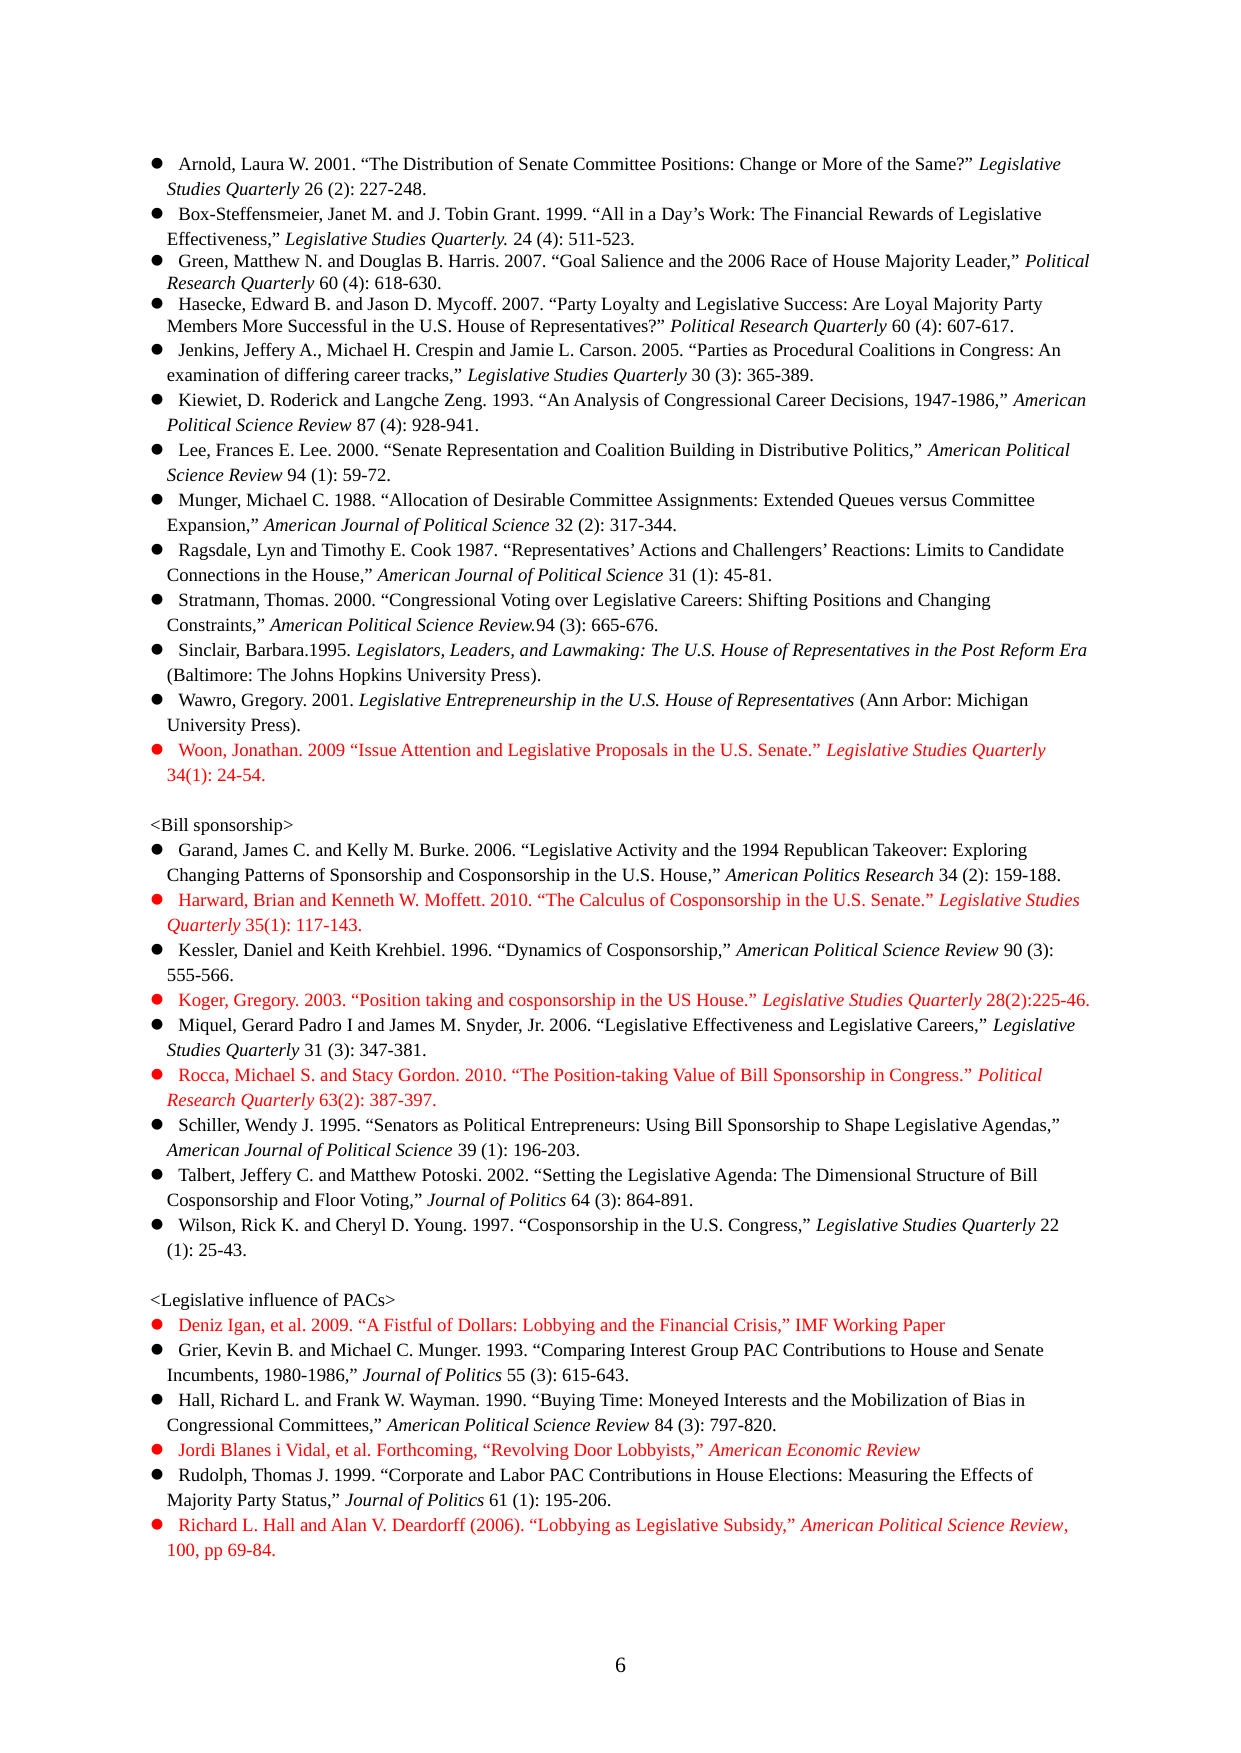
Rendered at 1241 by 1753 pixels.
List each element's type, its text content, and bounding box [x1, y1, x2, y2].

list Ragsdale, Lyn and Timothy E. Cook 1987. “Representatives’ Actions and Challengers’ Reactions: Limits to Candidate Connections in the House,” American Journal of Political Science 31 (1): 45-81. [150, 536, 1090, 586]
list Kiewiet, D. Roderick and Langche Zeng. 1993. “An Analysis of Congressional Career Decisions, 1947-1986,” American Political Science Review 87 (4): 928-941. [150, 386, 1090, 436]
list Lee, Frances E. Lee. 2000. “Senate Representation and Coalition Building in Distributive Politics,” American Political Science Review 94 (1): 59-72. [150, 436, 1090, 486]
list Woon, Jonathan. 2009 “Issue Attention and Legislative Proposals in the U.S. Senate.” Legislative Studies Quarterly 34(1): 24-54. [150, 736, 1090, 786]
list Munger, Michael C. 1988. “Allocation of Desirable Committee Assignments: Extended Queues versus Committee Expansion,” American Journal of Political Science 32 (2): 317-344. [150, 486, 1090, 536]
list Koger, Gregory. 2003. “Position taking and cosponsorship in the US House.” Legislative Studies Quarterly 28(2):225-46. [150, 986, 1090, 1011]
list Rudolph, Thomas J. 1999. “Corporate and Labor PAC Contributions in House Elections: Measuring the Effects of Majority Party Status,” Journal of Politics 61 (1): 195-206. [150, 1461, 1090, 1511]
list Wawro, Gregory. 2001. Legislative Entrepreneurship in the U.S. House of Representatives (Ann Arbor: Michigan University Press). [150, 686, 1090, 736]
list Box-Steffensmeier, Janet M. and J. Tobin Grant. 1999. “All in a Day’s Work: The Financial Rewards of Legislative Effectiveness,” Legislative Studies Quarterly. 24 (4): 511-523. [150, 200, 1090, 250]
text <Bill sponsorship> [150, 811, 1090, 836]
list Green, Matthew N. and Douglas B. Harris. 2007. “Goal Salience and the 2006 Race of House Majority Leader,” Political Research Quarterly 60 (4): 618-630. [150, 250, 1090, 293]
text <Legislative influence of PACs> [150, 1286, 1090, 1311]
list Talbert, Jeffery C. and Matthew Potoski. 2002. “Setting the Legislative Agenda: The Dimensional Structure of Bill Cosponsorship and Floor Voting,” Journal of Politics 64 (3): 864-891. [150, 1161, 1090, 1211]
list Schiller, Wendy J. 1995. “Senators as Political Entrepreneurs: Using Bill Sponsorship to Shape Legislative Agendas,” American Journal of Political Science 39 (1): 196-203. [150, 1111, 1090, 1161]
list Garand, James C. and Kelly M. Burke. 2006. “Legislative Activity and the 1994 Republican Takeover: Exploring Changing Patterns of Sponsorship and Cosponsorship in the U.S. House,” American Politics Research 34 (2): 159-188. [150, 836, 1090, 886]
list Stratmann, Thomas. 2000. “Congressional Voting over Legislative Careers: Shifting Positions and Changing Constraints,” American Political Science Review.94 (3): 665-676. [150, 586, 1090, 636]
list Kessler, Daniel and Keith Krehbiel. 1996. “Dynamics of Cosponsorship,” American Political Science Review 90 (3): 555-566. [150, 936, 1090, 986]
list Jenkins, Jeffery A., Michael H. Crespin and Jamie L. Carson. 2005. “Parties as Procedural Coalitions in Congress: An examination of differing career tracks,” Legislative Studies Quarterly 30 (3): 365-389. [150, 336, 1090, 386]
list Grier, Kevin B. and Michael C. Munger. 1993. “Comparing Interest Group PAC Contributions to House and Senate Incumbents, 1980-1986,” Journal of Politics 55 (3): 615-643. [150, 1336, 1090, 1386]
list Hall, Richard L. and Frank W. Wayman. 1990. “Buying Time: Moneyed Interests and the Mobilization of Bias in Congressional Committees,” American Political Science Review 84 (3): 797-820. [150, 1386, 1090, 1436]
list Sinclair, Barbara.1995. Legislators, Leaders, and Lawmaking: The U.S. House of Representatives in the Post Reform Era (Baltimore: The Johns Hopkins University Press). [150, 636, 1090, 686]
list Hasecke, Edward B. and Jason D. Mycoff. 2007. “Party Loyalty and Legislative Success: Are Loyal Majority Party Members More Successful in the U.S. House of Representatives?” Political Research Quarterly 60 (4): 607-617. [150, 293, 1090, 336]
list Richard L. Hall and Alan V. Deardorff (2006). “Lobbying as Legislative Subsidy,” American Political Science Review, 100, pp 69-84. [150, 1511, 1090, 1561]
list Arnold, Laura W. 2001. “The Distribution of Senate Committee Positions: Change or More of the Same?” Legislative Studies Quarterly 26 (2): 227-248. [150, 150, 1090, 200]
list Rocca, Michael S. and Stacy Gordon. 2010. “The Position-taking Value of Bill Sponsorship in Congress.” Political Research Quarterly 63(2): 387-397. [150, 1061, 1090, 1111]
list Deniz Igan, et al. 2009. “A Fistful of Dollars: Lobbying and the Financial Crisis,” IMF Working Paper [150, 1311, 1090, 1336]
list Miquel, Gerard Padro I and James M. Snyder, Jr. 2006. “Legislative Effectiveness and Legislative Careers,” Legislative Studies Quarterly 31 (3): 347-381. [150, 1011, 1090, 1061]
list Wilson, Rick K. and Cheryl D. Young. 1997. “Cosponsorship in the U.S. Congress,” Legislative Studies Quarterly 22 (1): 25-43. [150, 1211, 1090, 1261]
list Harward, Brian and Kenneth W. Moffett. 2010. “The Calculus of Cosponsorship in the U.S. Senate.” Legislative Studies Quarterly 35(1): 117-143. [150, 886, 1090, 936]
list Jordi Blanes i Vidal, et al. Forthcoming, “Revolving Door Lobbyists,” American Economic Review [150, 1436, 1090, 1461]
